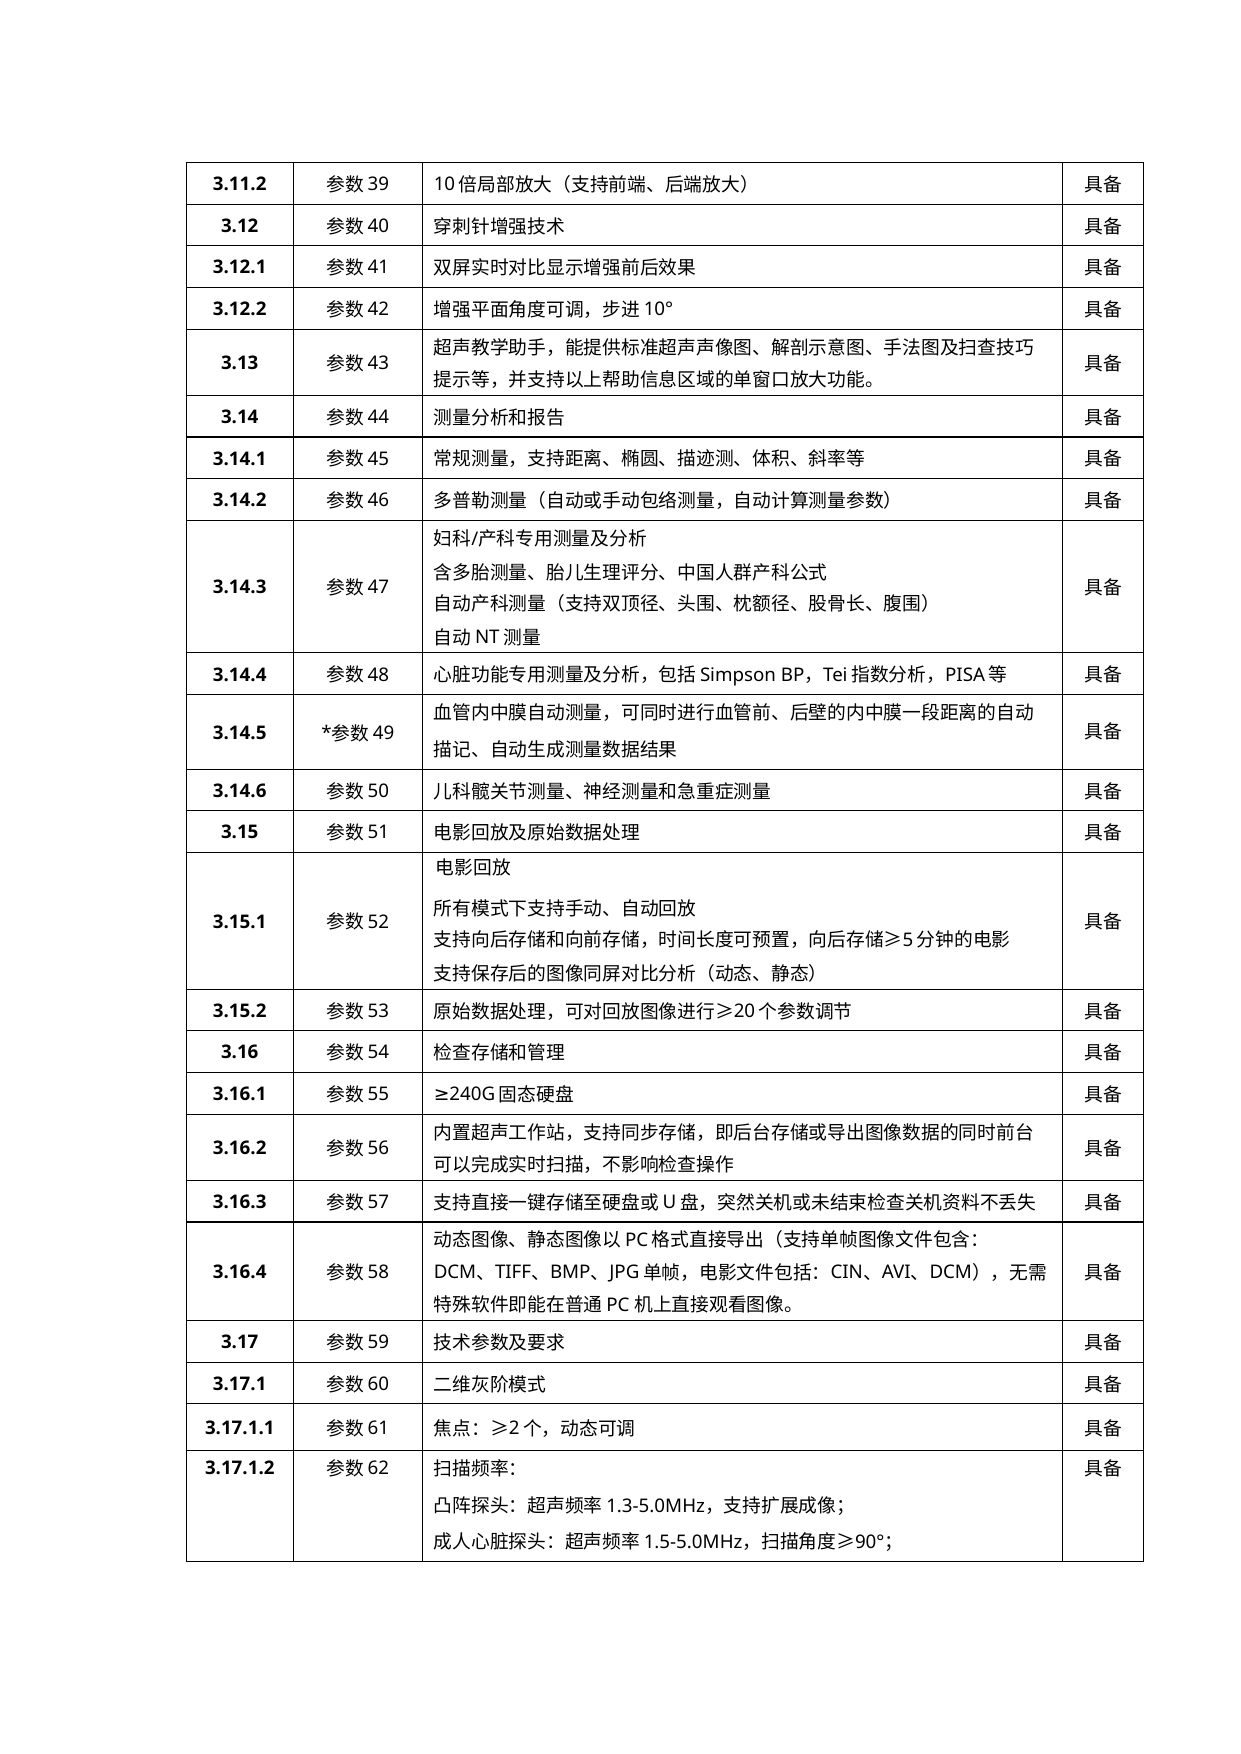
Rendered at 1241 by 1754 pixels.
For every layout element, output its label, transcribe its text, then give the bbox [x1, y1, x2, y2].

table_cell 3.14 [187, 396, 293, 436]
table_cell 具备 [1063, 438, 1143, 478]
table_cell 参数52 [294, 853, 422, 989]
table_cell 具备 [1063, 1031, 1143, 1072]
table_cell 参数56 [294, 1115, 422, 1180]
table_cell 3.12.1 [187, 246, 293, 287]
table_cell 具备 [1063, 1451, 1143, 1561]
table_cell 心脏功能专用测量及分析，包括Simpson BP，Tei指数分析，PISA等 [423, 653, 1062, 694]
table_cell 多普勒测量（自动或手动包络测量，自动计算测量参数） [423, 479, 1062, 520]
table_cell 二维灰阶模式 [423, 1363, 1062, 1403]
table_cell 具备 [1063, 1073, 1143, 1114]
table_cell 3.14.2 [187, 479, 293, 520]
table_cell 双屏实时对比显示增强前后效果 [423, 246, 1062, 287]
table_cell 参数50 [294, 770, 422, 810]
table_cell 具备 [1063, 653, 1143, 694]
table_cell 具备 [1063, 1321, 1143, 1362]
table_cell 焦点：≥2个，动态可调 [423, 1404, 1062, 1450]
table_cell 具备 [1063, 811, 1143, 852]
table_cell 参数61 [294, 1404, 422, 1450]
table_cell *参数49 [294, 695, 422, 768]
table_cell 常规测量，支持距离、椭圆、描迹测、体积、斜率等 [423, 438, 1062, 478]
table_cell 3.16.3 [187, 1181, 293, 1221]
table_cell 参数43 [294, 330, 422, 395]
table_cell 技术参数及要求 [423, 1321, 1062, 1362]
table_cell 穿刺针增强技术 [423, 205, 1062, 245]
table_cell 具备 [1063, 330, 1143, 395]
table_cell 原始数据处理，可对回放图像进行≥20个参数调节 [423, 990, 1062, 1030]
table_cell ≥240G固态硬盘 [423, 1073, 1062, 1114]
table_cell 3.17 [187, 1321, 293, 1362]
table_cell 支持直接一键存储至硬盘或U盘，突然关机或未结束检查关机资料不丢失 [423, 1181, 1062, 1221]
table_cell 参数46 [294, 479, 422, 520]
table_cell 妇科/产科专用测量及分析 含多胎测量、胎儿生理评分、中国人群产科公式 自动产科测量（支持双顶径、头围、枕额径、股骨长、腹围） 自动NT测量 [423, 521, 1062, 652]
table_cell 具备 [1063, 1181, 1143, 1221]
table_cell 参数54 [294, 1031, 422, 1072]
table_cell 具备 [1063, 1363, 1143, 1403]
table_cell 3.14.4 [187, 653, 293, 694]
table_cell 3.14.1 [187, 438, 293, 478]
table_cell 3.12.2 [187, 288, 293, 329]
table_cell 参数51 [294, 811, 422, 852]
table_cell 参数44 [294, 396, 422, 436]
table_cell 超声教学助手，能提供标准超声声像图、解剖示意图、手法图及扫查技巧提示等，并支持以上帮助信息区域的单窗口放大功能。 [423, 330, 1062, 395]
table_cell 3.15 [187, 811, 293, 852]
table_cell 具备 [1063, 246, 1143, 287]
table_cell 参数42 [294, 288, 422, 329]
table_cell 具备 [1063, 990, 1143, 1030]
table_cell 电影回放及原始数据处理 [423, 811, 1062, 852]
table_cell 具备 [1063, 770, 1143, 810]
table_cell 参数60 [294, 1363, 422, 1403]
table_cell 参数39 [294, 163, 422, 204]
table_cell 具备 [1063, 288, 1143, 329]
table_cell 具备 [1063, 479, 1143, 520]
table_cell 3.15.2 [187, 990, 293, 1030]
table_cell 动态图像、静态图像以PC格式直接导出（支持单帧图像文件包含： DCM、TIFF、BMP、JPG单帧，电影文件包括：CIN、AVI、DCM），无需特殊软件即能在普通PC 机上直接观看图像。 [423, 1223, 1062, 1320]
table_cell 具备 [1063, 1115, 1143, 1180]
table_cell 测量分析和报告 [423, 396, 1062, 436]
table_cell 3.17.1 [187, 1363, 293, 1403]
table_cell 3.17.1.1 [187, 1404, 293, 1450]
table_cell 参数45 [294, 438, 422, 478]
table_cell 参数55 [294, 1073, 422, 1114]
table_cell 具备 [1063, 695, 1143, 768]
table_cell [423, 1451, 1062, 1561]
table_cell 具备 [1063, 163, 1143, 204]
table_cell 3.14.6 [187, 770, 293, 810]
table_cell 增强平面角度可调，步进10° [423, 288, 1062, 329]
table_cell 参数47 [294, 521, 422, 652]
table_cell 3.16.4 [187, 1223, 293, 1320]
table_cell 3.16.2 [187, 1115, 293, 1180]
table_cell 10倍局部放大（支持前端、后端放大） [423, 163, 1062, 204]
table_cell 参数62 [294, 1451, 422, 1561]
table_cell 3.15.1 [187, 853, 293, 989]
table_cell 具备 [1063, 396, 1143, 436]
table_cell 参数53 [294, 990, 422, 1030]
table_cell 具备 [1063, 205, 1143, 245]
table_cell 3.13 [187, 330, 293, 395]
table_cell 儿科髋关节测量、神经测量和急重症测量 [423, 770, 1062, 810]
table_cell 3.12 [187, 205, 293, 245]
table_cell 具备 [1063, 1223, 1143, 1320]
table_cell 参数57 [294, 1181, 422, 1221]
table_cell 参数58 [294, 1223, 422, 1320]
table_cell 3.14.5 [187, 695, 293, 768]
table_cell 3.16 [187, 1031, 293, 1072]
table_cell 具备 [1063, 853, 1143, 989]
table_cell 内置超声工作站，支持同步存储，即后台存储或导出图像数据的同时前台可以完成实时扫描，不影响检查操作 [423, 1115, 1062, 1180]
table_cell 检查存储和管理 [423, 1031, 1062, 1072]
table_cell 3.17.1.2 [187, 1451, 293, 1561]
table_cell 电影回放 所有模式下支持手动、自动回放 支持向后存储和向前存储，时间长度可预置，向后存储≥5分钟的电影 支持保存后的图像同屏对比分析（动态、静态） [423, 853, 1062, 989]
table_cell 具备 [1063, 1404, 1143, 1450]
table_cell 3.11.2 [187, 163, 293, 204]
table_cell 血管内中膜自动测量，可同时进行血管前、后壁的内中膜一段距离的自动描记、自动生成测量数据结果 [423, 695, 1062, 768]
table_cell 参数41 [294, 246, 422, 287]
table_cell 参数48 [294, 653, 422, 694]
table_cell 具备 [1063, 521, 1143, 652]
table_cell 3.16.1 [187, 1073, 293, 1114]
table_cell 参数59 [294, 1321, 422, 1362]
table_cell 参数40 [294, 205, 422, 245]
table_cell 3.14.3 [187, 521, 293, 652]
